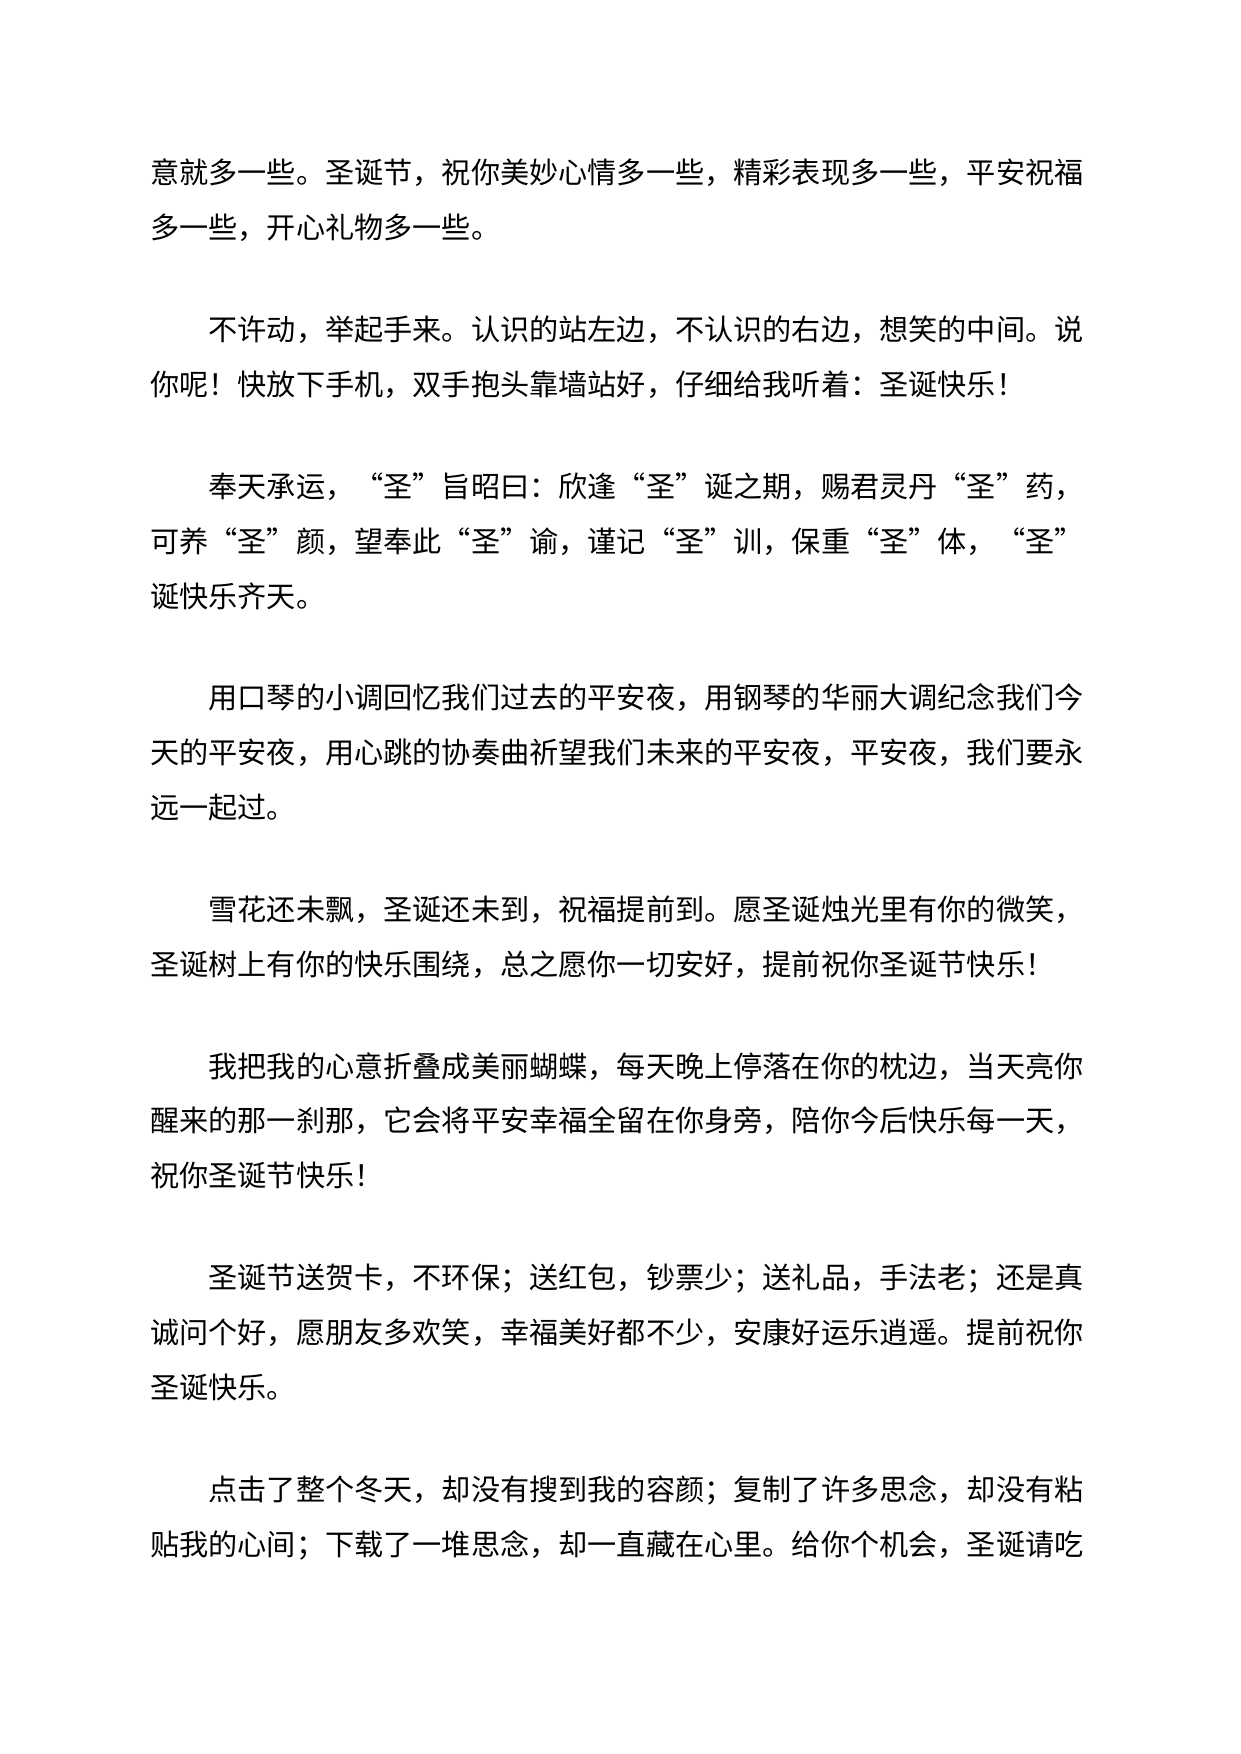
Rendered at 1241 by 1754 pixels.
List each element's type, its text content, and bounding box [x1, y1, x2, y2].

text 雪花还未飘，圣诞还未到，祝福提前到。愿圣诞烛光里有你的微笑，圣诞树上有你的快乐围绕，总之愿你一切安好，提前祝你圣诞节快乐！ [150, 886, 1090, 984]
text 圣诞节送贺卡，不环保；送红包，钞票少；送礼品，手法老；还是真诚问个好，愿朋友多欢笑，幸福美好都不少，安康好运乐逍遥。提前祝你圣诞快乐。 [150, 1255, 1090, 1407]
text 用口琴的小调回忆我们过去的平安夜，用钢琴的华丽大调纪念我们今天的平安夜，用心跳的协奏曲祈望我们未来的平安夜，平安夜，我们要永远一起过。 [150, 675, 1090, 827]
text 奉天承运，“圣”旨昭曰：欣逢“圣”诞之期，赐君灵丹“圣”药，可养“圣”颜，望奉此“圣”谕，谨记“圣”训，保重“圣”体，“圣”诞快乐齐天。 [150, 463, 1090, 615]
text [150, 150, 1090, 247]
text 不许动，举起手来。认识的站左边，不认识的右边，想笑的中间。说你呢！快放下手机，双手抱头靠墙站好，仔细给我听着：圣诞快乐！ [150, 307, 1090, 404]
text 我把我的心意折叠成美丽蝴蝶，每天晚上停落在你的枕边，当天亮你醒来的那一刹那，它会将平安幸福全留在你身旁，陪你今后快乐每一天，祝你圣诞节快乐！ [150, 1043, 1090, 1195]
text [150, 1466, 1090, 1563]
